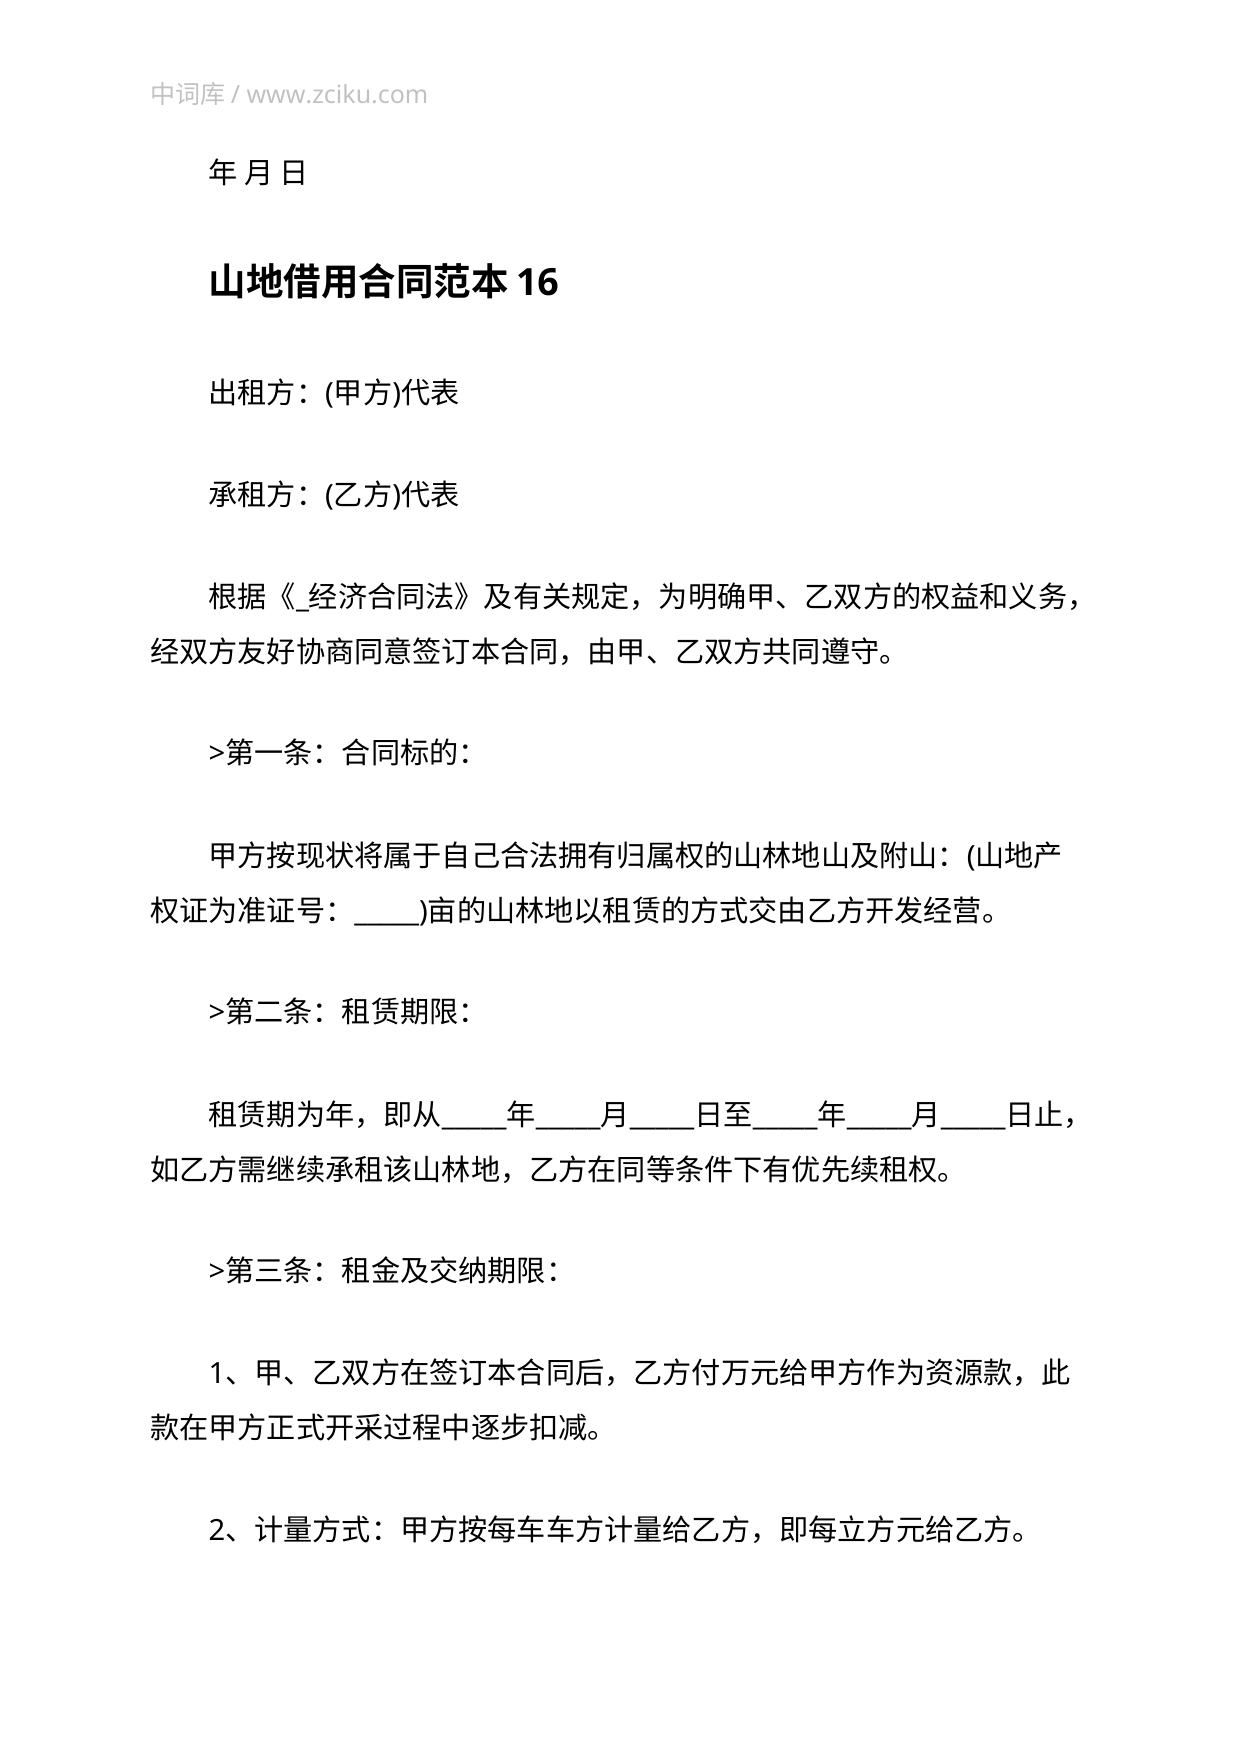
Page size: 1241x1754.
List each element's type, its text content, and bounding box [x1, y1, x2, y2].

text >第一条：合同标的： [150, 730, 1090, 772]
text 2、计量方式：甲方按每车车方计量给乙方，即每立方元给乙方。 [150, 1507, 1090, 1549]
text 出租方：(甲方)代表 [150, 369, 1090, 412]
text 承租方：(乙方)代表 [150, 471, 1090, 514]
text 甲方按现状将属于自己合法拥有归属权的山林地山及附山：(山地产权证为准证号：_____)亩的山林地以租赁的方式交由乙方开发经营。 [150, 832, 1090, 929]
text >第三条：租金及交纳期限： [150, 1248, 1090, 1290]
text >第二条：租赁期限： [150, 989, 1090, 1031]
text 山地借用合同范本16 [150, 252, 1090, 306]
text 租赁期为年，即从_____年_____月_____日至_____年_____月_____日止，如乙方需继续承租该山林地，乙方在同等条件下有优先续租权。 [150, 1091, 1090, 1188]
text 1、甲、乙双方在签订本合同后，乙方付万元给甲方作为资源款，此款在甲方正式开采过程中逐步扣减。 [150, 1350, 1090, 1447]
text 根据《_经济合同法》及有关规定，为明确甲、乙双方的权益和义务，经双方友好协商同意签订本合同，由甲、乙双方共同遵守。 [150, 573, 1090, 671]
text 年 月 日 [150, 150, 1090, 192]
